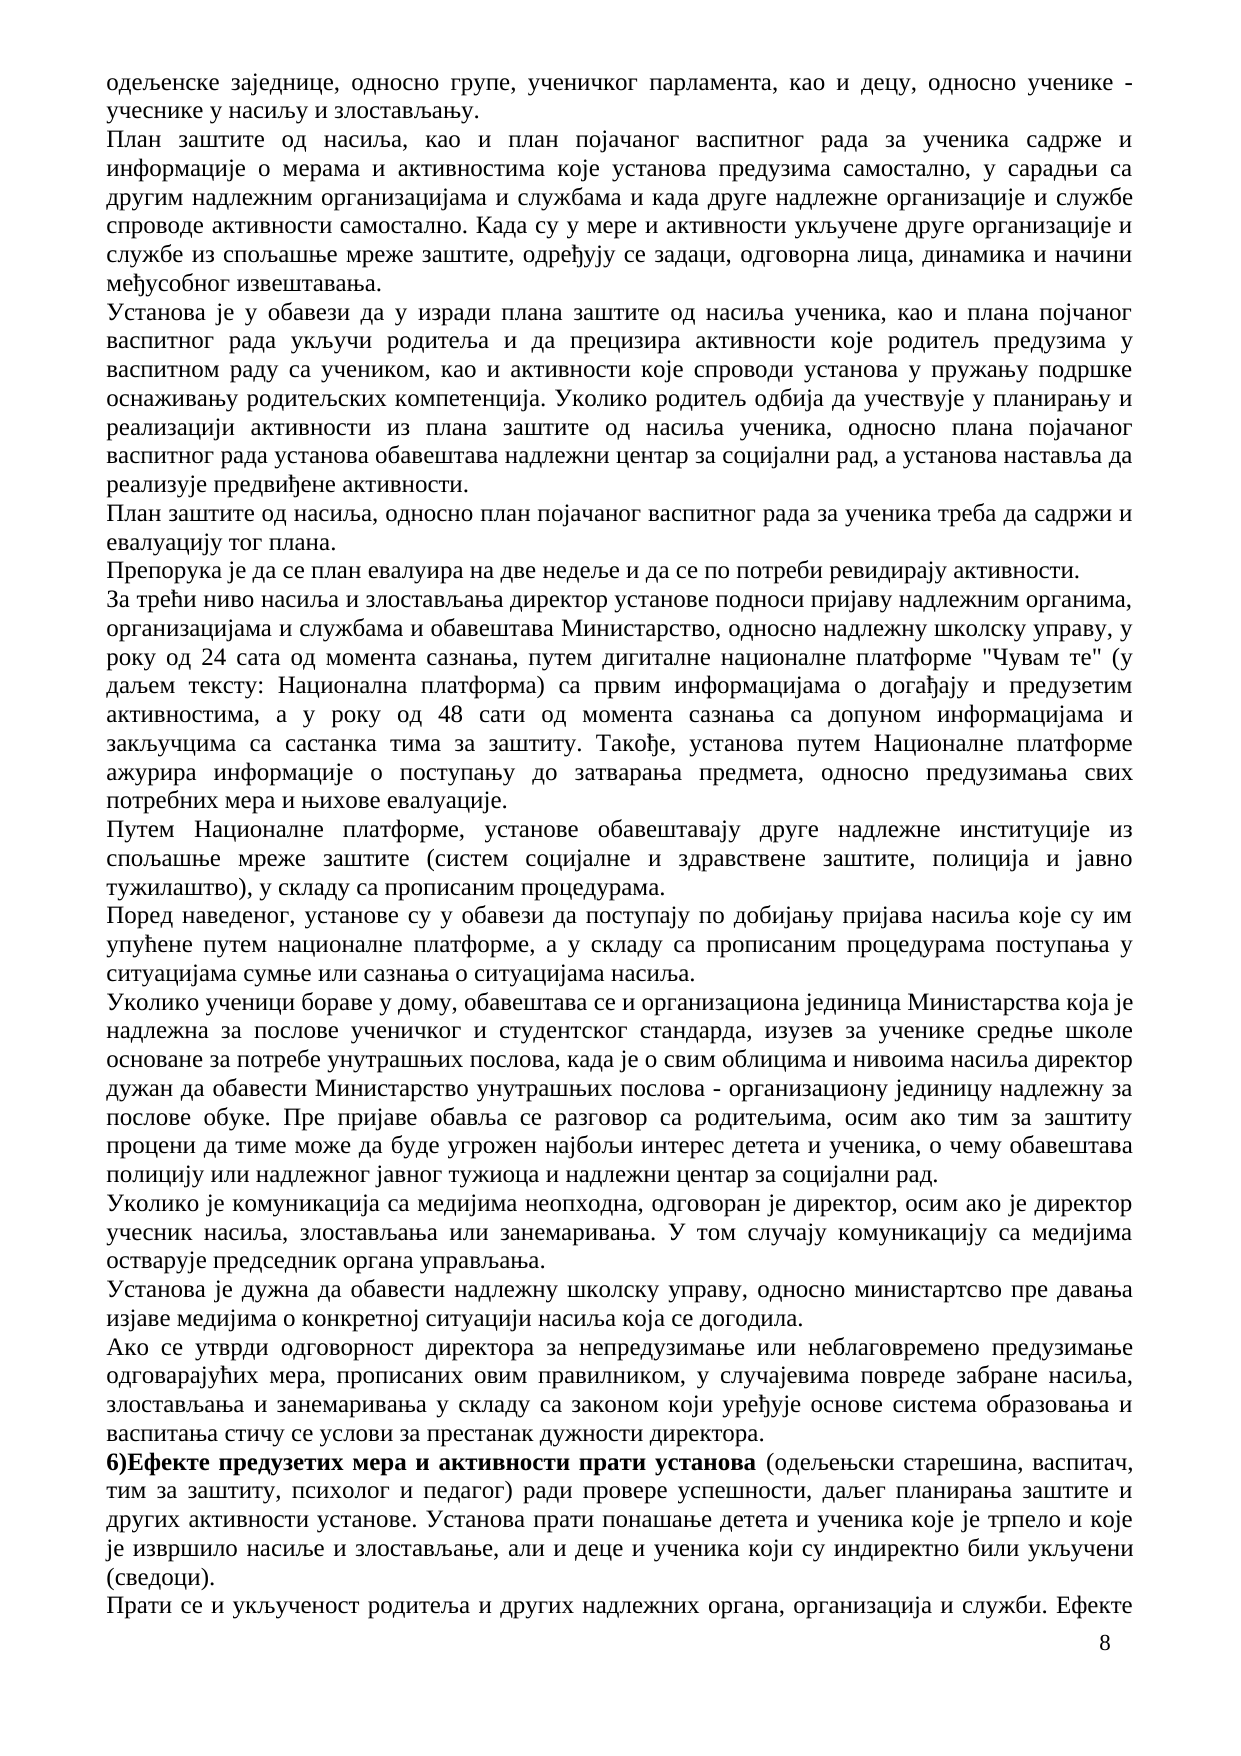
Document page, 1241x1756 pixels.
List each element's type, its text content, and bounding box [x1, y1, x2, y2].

text 6)Ефекте предузетих мера и активности прати установа (одељењски старешина, васпитач, тим за заштиту, психолог и педагог) ради провере успешности, даљег планирања заштите и других активности установе. Установа прати понашање детета и ученика које је трпело и које је извршило насиље и злостављање, али и деце и ученика који су индиректно били укључени (сведоци). [106, 1447, 1134, 1590]
text Путем Националне платформе, установе обавештавају друге надлежне институције из спољашње мреже заштите (систем социјалне и здравствене заштите, полиција и јавно тужилаштво), у складу са прописаним процедурама. [106, 814, 1134, 900]
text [106, 67, 1134, 124]
text План заштите од насиља, као и план појачаног васпитног рада за ученика садрже и информације о мерама и активностима које установа предузима самостално, у сарадњи са другим надлежним организацијама и службама и када друге надлежне организације и службе спроводе активности самостално. Када су у мере и активности укључене друге организације и службе из спољашње мреже заштите, одређују се задаци, одговорна лица, динамика и начини међусобног извештавања. [106, 124, 1134, 297]
text Установа је у обавези да у изради плана заштите од насиља ученика, као и плана појчаног васпитног рада укључи родитеља и да прецизира активности које родитељ предузима у васпитном раду са учеником, као и активности које спроводи установа у пружању подршке оснаживању родитељских компетенција. Уколико родитељ одбија да учествује у планирању и реализацији активности из плана заштите од насиља ученика, односно плана појачаног васпитног рада установа обавештава надлежни центар за социјални рад, а установа наставља да реализује предвиђене активности. [106, 297, 1134, 498]
text За трећи ниво насиља и злостављања директор установе подноси пријаву надлежним органима, организацијама и службама и обавештава Министарство, односно надлежну школску управу, у року од 24 сата од момента сазнања, путем дигиталне националне платформе "Чувам те" (у даљем тексту: Национална платформа) са првим информацијама о догађају и предузетим активностима, а у року од 48 сати од момента сазнања са допуном информацијама и закључцима са састанка тима за заштиту. Такође, установа путем Националне платформе ажурира информације о поступању до затварања предмета, односно предузимања свих потребних мера и њихове евалуације. [106, 584, 1134, 814]
text Поред наведеног, установе су у обавези да поступају по добијању пријава насиља које су им упућене путем националне платформе, а у складу са прописаним процедурама поступања у ситуацијама сумње или сазнања о ситуацијама насиља. [106, 900, 1134, 987]
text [106, 1590, 1134, 1619]
text Ако се утврди одговорност директора за непредузимање или неблаговремено предузимање одговарајућих мера, прописаних овим правилником, у случајевима повреде забране насиља, злостављања и занемаривања у складу са законом који уређује основе система образовања и васпитања стичу се услови за престанак дужности директора. [106, 1332, 1134, 1447]
text Препорука је да се план евалуира на две недеље и да се по потреби ревидирају активности. [106, 555, 1134, 584]
text План заштите од насиља, односно план појачаног васпитног рада за ученика треба да садржи и евалуацију тог плана. [106, 498, 1134, 555]
text Уколико је комуникација са медијима неопходна, одговоран је директор, осим ако је директор учесник насиља, злостављања или занемаривања. У том случају комуникацију са медијима остварује председник органа управљања. [106, 1188, 1134, 1274]
text Уколико ученици бораве у дому, обавештава се и организациона јединица Министарства која је надлежна за послове ученичког и студентског стандарда, изузев за ученике средње школе основане за потребе унутрашњих послова, када је о свим облицима и нивоима насиља директор дужан да обавести Министарство унутрашњих послова - организациону јединицу надлежну за послове обуке. Пре пријаве обавља се разговор са родитељима, осим ако тим за заштиту процени да тиме може да буде угрожен најбољи интерес детета и ученика, о чему обавештава полицију или надлежног јавног тужиоца и надлежни центар за социјални рад. [106, 987, 1134, 1188]
text Установа је дужна да обавести надлежну школску управу, односно министартсво пре давања изјаве медијима о конкретној ситуацији насиља која се догодила. [106, 1274, 1134, 1332]
